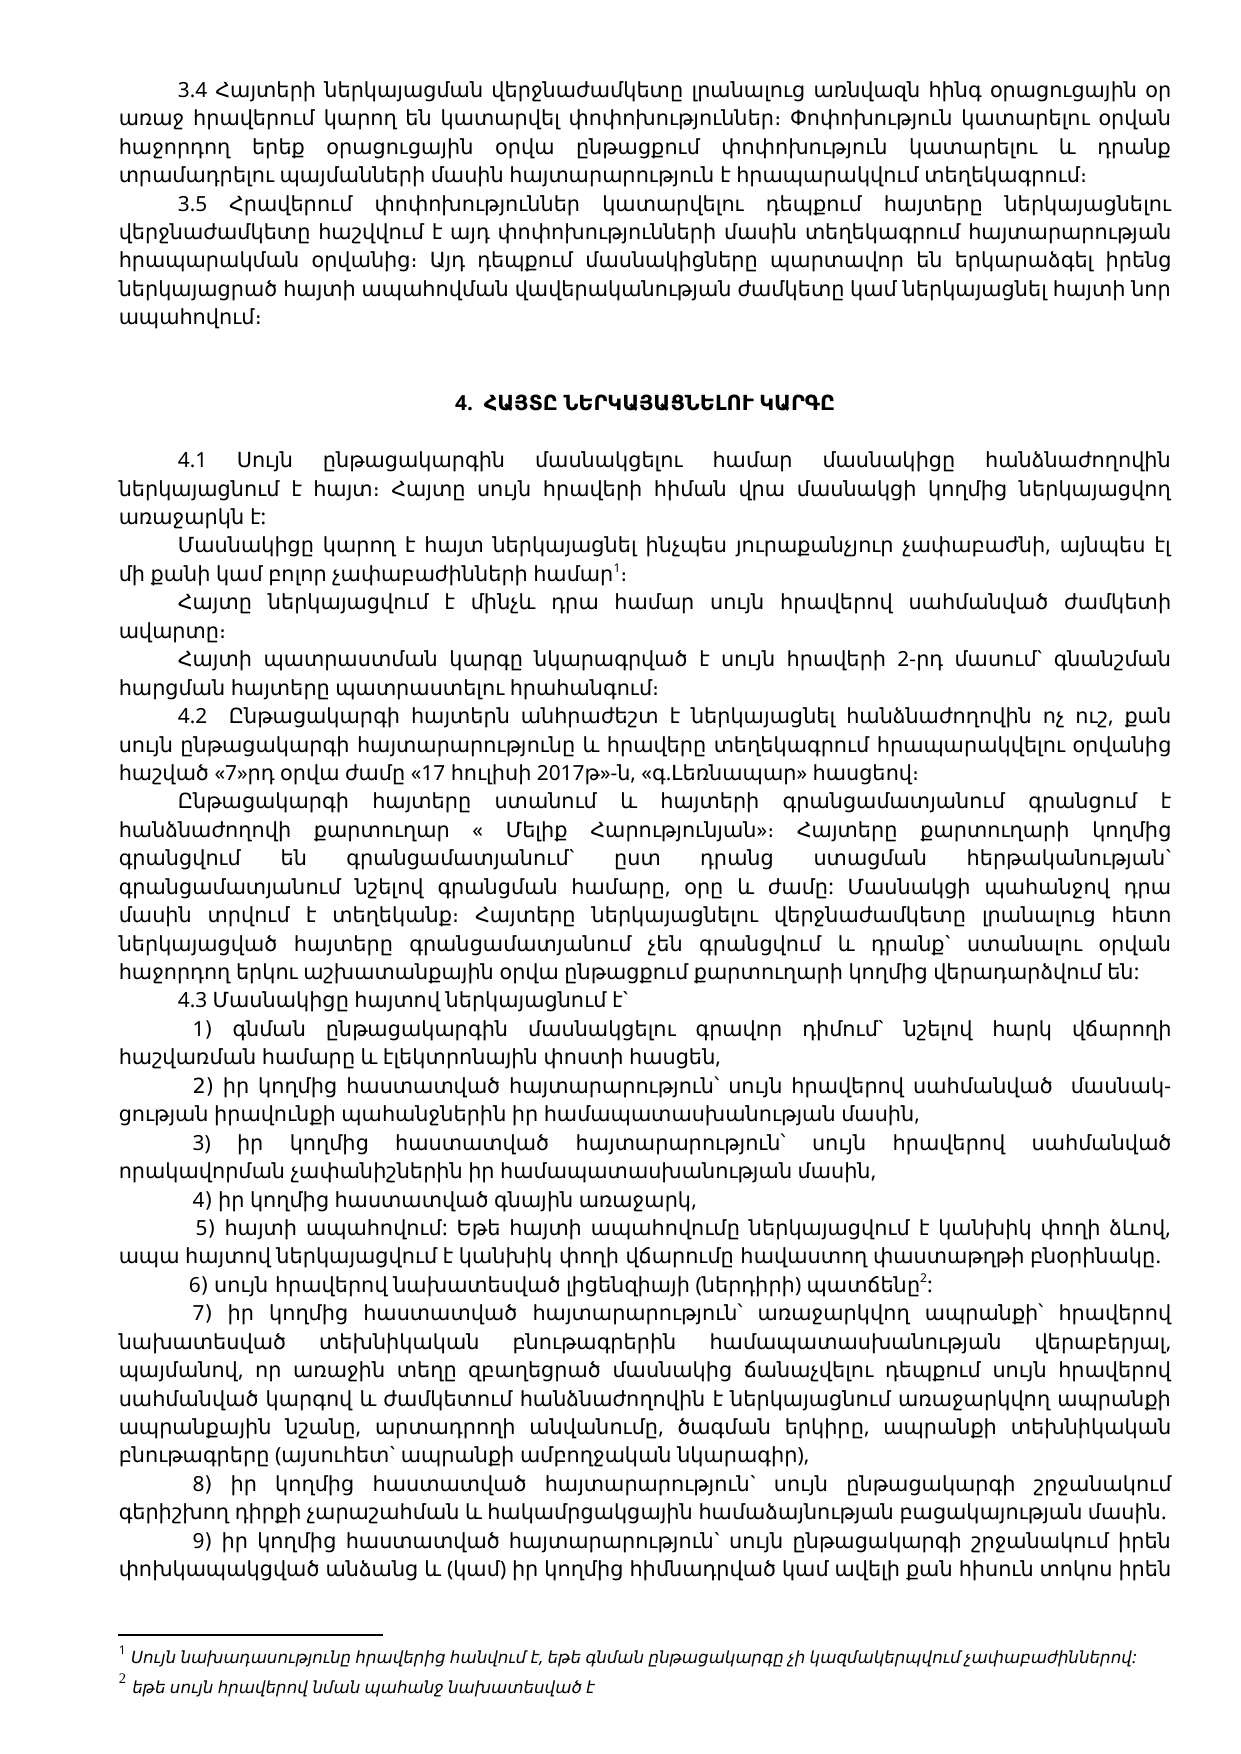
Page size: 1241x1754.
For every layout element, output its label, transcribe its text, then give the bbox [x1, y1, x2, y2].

text 3.5 Հրավերում փոփոխություններ կատարվելու դեպքում հայտերը ներկայացնելու վերջնաժամկետը հաշվվում է այդ փոփոխությունների մասին տեղեկագրում հայտարարության հրապարակման օրվանից։ Այդ դեպքում մասնակիցները պարտավոր են երկարաձգել իրենց ներկայացրած հայտի ապահովման վավերականության ժամկետը կամ ներկայացնել հայտի նոր ապահովում։ [118, 189, 1171, 331]
text 6) սույն հրավերով նախատեսված լիցենզիայի (ներդիրի) պատճենը: [118, 1270, 1171, 1298]
text 1) գնման ընթացակարգին մասնակցելու գրավոր դիմում` նշելով հարկ վճարողի հաշվառման համարը և էլեկտրոնային փոստի հասցեն, [118, 1014, 1171, 1071]
text 2) իր կողմից հաստատված հայտարարություն՝ սույն հրավերով սահմանված մասնակցության իրավունքի պահանջներին իր համապատասխանության մասին, [118, 1071, 1171, 1128]
text 4.1 Սույն ընթացակարգին մասնակցելու համար մասնակիցը հանձնաժողովին ներկայացնում է հայտ։ Հայտը սույն հրավերի հիման վրա մասնակցի կողմից ներկայացվող առաջարկն է: [118, 445, 1171, 531]
text Մասնակիցը կարող է հայտ ներկայացնել ինչպես յուրաքանչյուր չափաբաժնի, այնպես էլ մի քանի կամ բոլոր չափաբաժինների համար։ [118, 531, 1171, 587]
text 5) հայտի ապահովում: Եթե հայտի ապահովումը ներկայացվում է կանխիկ փողի ձևով, ապա հայտով ներկայացվում է կանխիկ փողի վճարումը հավաստող փաստաթղթի բնօրինակը. [118, 1213, 1171, 1270]
text Ընթացակարգի հայտերը ստանում և հայտերի գրանցամատյանում գրանցում է հանձնաժողովի քարտուղար « Մելիք Հարությունյան»։ Հայտերը քարտուղարի կողմից գրանցվում են գրանցամատյանում` ըստ դրանց ստացման հերթականության` գրանցամատյանում նշելով գրանցման համարը, օրը և ժամը: Մասնակցի պահանջով դրա մասին տրվում է տեղեկանք։ Հայտերը ներկայացնելու վերջնաժամկետը լրանալուց հետո ներկայացված հայտերը գրանցամատյանում չեն գրանցվում և դրանք` ստանալու օրվան հաջորդող երկու աշխատանքային օրվա ընթացքում քարտուղարի կողմից վերադարձվում են: [118, 787, 1171, 986]
text Հայտի պատրաստման կարգը նկարագրված է սույն հրավերի 2-րդ մասում` գնանշման հարցման հայտերը պատրաստելու հրահանգում։ [118, 644, 1171, 701]
text 4) իր կողմից հաստատված գնային առաջարկ, [118, 1185, 1171, 1213]
text 3) իր կողմից հաստատված հայտարարություն՝ սույն հրավերով սահմանված որակավորման չափանիշներին իր համապատասխանության մասին, [118, 1128, 1171, 1185]
text Հայտը ներկայացվում է մինչև դրա համար սույն հրավերով սահմանված ժամկետի ավարտը։ [118, 587, 1171, 644]
text 4.3 Մասնակիցը հայտով ներկայացնում է` [118, 986, 1171, 1014]
text 4.2 Ընթացակարգի հայտերն անհրաժեշտ է ներկայացնել հանձնաժողովին ոչ ուշ, քան սույն ընթացակարգի հայտարարությունը և հրավերը տեղեկագրում հրապարակվելու օրվանից հաշված «7»րդ օրվա ժամը «17 հուլիսի 2017թ»-ն, «գ.Լեռնապար» հասցեով։ [118, 701, 1171, 787]
text 4. ՀԱՅՏԸ ՆԵՐԿԱՅԱՑՆԵԼՈՒ ԿԱՐԳԸ [118, 388, 1171, 417]
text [118, 1526, 1171, 1583]
text 7) իր կողմից հաստատված հայտարարություն՝ առաջարկվող ապրանքի՝ հրավերով նախատեսված տեխնիկական բնութագրերին համապատասխանության վերաբերյալ, պայմանով, որ առաջին տեղը զբաղեցրած մասնակից ճանաչվելու դեպքում սույն հրավերով սահմանված կարգով և ժամկետում հանձնաժողովին է ներկայացնում առաջարկվող ապրանքի ապրանքային նշանը, արտադրողի անվանումը, ծագման երկիրը, ապրանքի տեխնիկական բնութագրերը (այսուհետ` ապրանքի ամբողջական նկարագիր), [118, 1298, 1171, 1469]
text 3.4 Հայտերի ներկայացման վերջնաժամկետը լրանալուց առնվազն հինգ օրացուցային օր առաջ հրավերում կարող են կատարվել փոփոխություններ։ Փոփոխություն կատարելու օրվան հաջորդող երեք օրացուցային օրվա ընթացքում փոփոխություն կատարելու և դրանք տրամադրելու պայմանների մասին հայտարարություն է հրապարակվում տեղեկագրում։ [118, 75, 1171, 189]
text 8) իր կողմից հաստատված հայտարարություն` սույն ընթացակարգի շրջանակում գերիշխող դիրքի չարաշահման և հակամրցակցային համաձայնության բացակայության մասին. [118, 1469, 1171, 1526]
